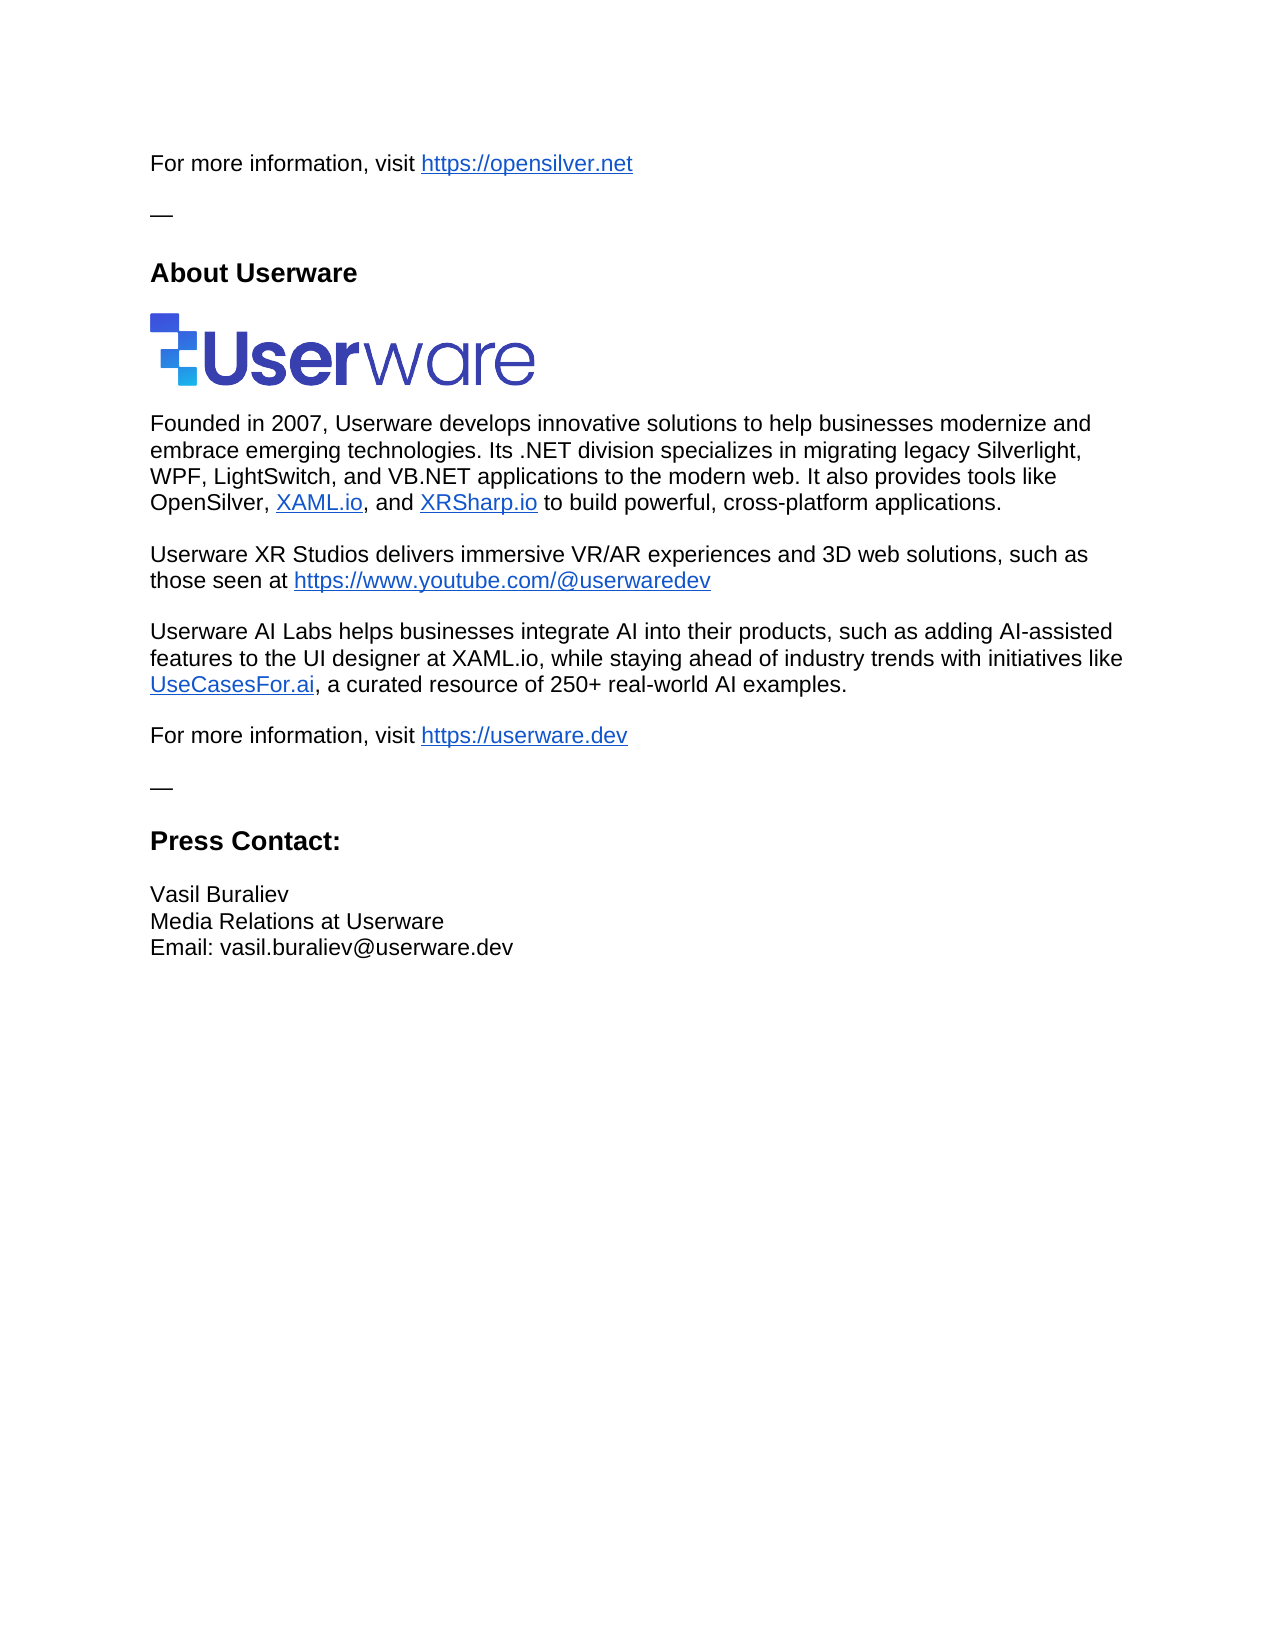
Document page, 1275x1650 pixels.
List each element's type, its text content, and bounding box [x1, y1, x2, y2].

text For more information, visit https://opensilver.net [150, 150, 1125, 176]
text Vasil Buraliev Media Relations at Userware Email: vasil.buraliev@userware.dev [150, 881, 1125, 960]
text For more information, visit https://userware.dev [150, 722, 1125, 749]
text Userware AI Labs helps businesses integrate AI into their products, such as adding AI-assisted features to the UI designer at XAML.io, while staying ahead of industry trends with initiatives like UseCasesFor.ai, a curated resource of 250+ real-world AI examples. [150, 618, 1125, 697]
text Founded in 2007, Userware develops innovative solutions to help businesses modernize and embrace emerging technologies. Its .NET division specializes in migrating legacy Silverlight, WPF, LightSwitch, and VB.NET applications to the modern web. It also provides tools like OpenSilver, XAML.io, and XRSharp.io to build powerful, cross-platform applications. [150, 410, 1125, 516]
text — [150, 201, 1125, 228]
text Userware XR Studios delivers immersive VR/AR experiences and 3D web solutions, such as those seen at https://www.youtube.com/@userwaredev [150, 541, 1125, 593]
text Press Contact: [150, 825, 1125, 856]
subtitle About Userware [150, 257, 1125, 288]
text — [150, 774, 1125, 800]
picture [150, 313, 535, 386]
